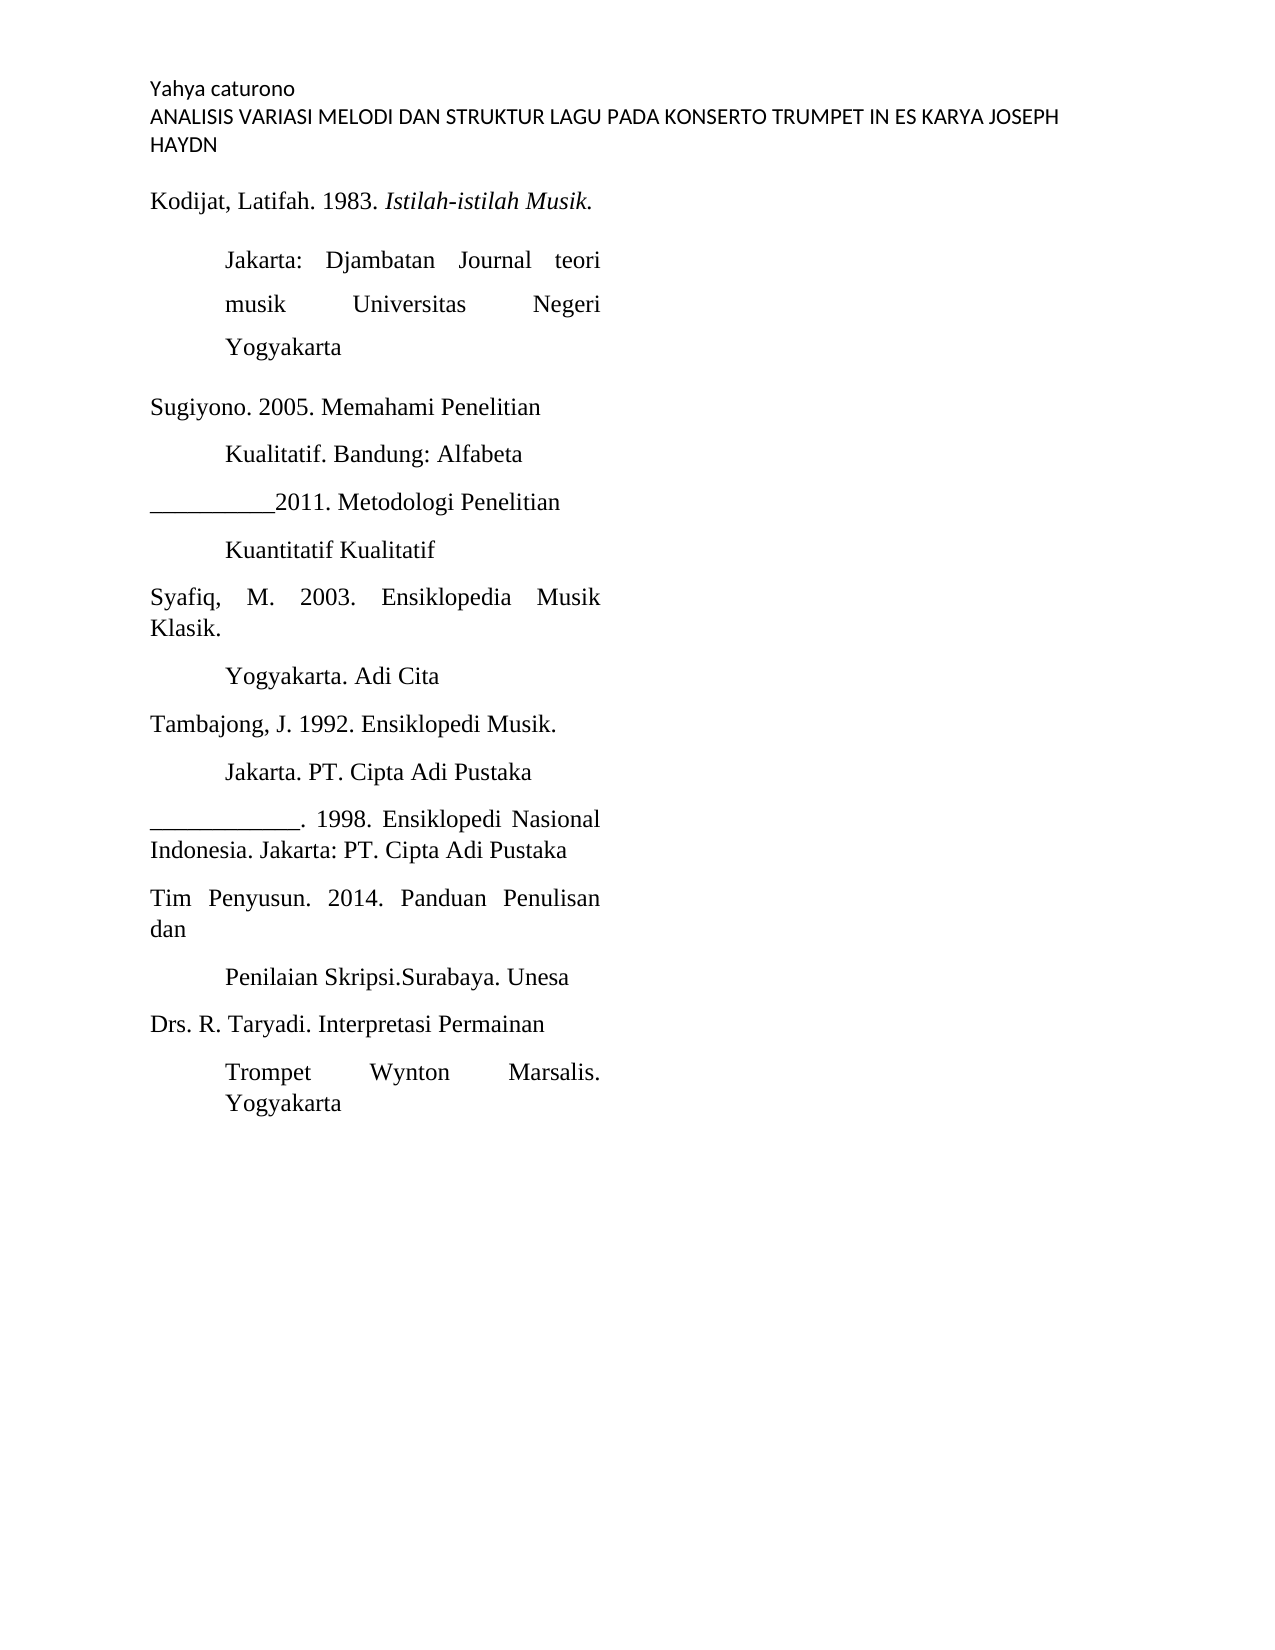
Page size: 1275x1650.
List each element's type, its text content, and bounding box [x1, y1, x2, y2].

text Kualitatif. Bandung: Alfabeta [150, 439, 601, 468]
text Penilaian Skripsi.Surabaya. Unesa [150, 962, 601, 991]
text Syafiq, M. 2003. Ensiklopedia Musik Klasik. [150, 582, 601, 642]
text Tambajong, J. 1992. Ensiklopedi Musik. [150, 709, 601, 738]
text Kodijat, Latifah. 1983. Istilah-istilah Musik. [150, 186, 601, 214]
text Drs. R. Taryadi. Interpretasi Permainan [150, 1009, 601, 1038]
text Jakarta. PT. Cipta Adi Pustaka [150, 757, 601, 785]
text Yogyakarta. Adi Cita [150, 661, 601, 690]
text Tim Penyusun. 2014. Panduan Penulisan dan [150, 883, 601, 943]
text Sugiyono. 2005. Memahami Penelitian [150, 392, 601, 420]
text __________2011. Metodologi Penelitian [150, 487, 601, 516]
text ____________. 1998. Ensiklopedi Nasional Indonesia. Jakarta: PT. Cipta Adi Pustaka [150, 804, 601, 864]
text Kuantitatif Kualitatif [150, 535, 601, 563]
text Trompet Wynton Marsalis. Yogyakarta [225, 1057, 601, 1117]
text Jakarta: Djambatan Journal teori musik Universitas Negeri Yogyakarta [225, 246, 601, 361]
